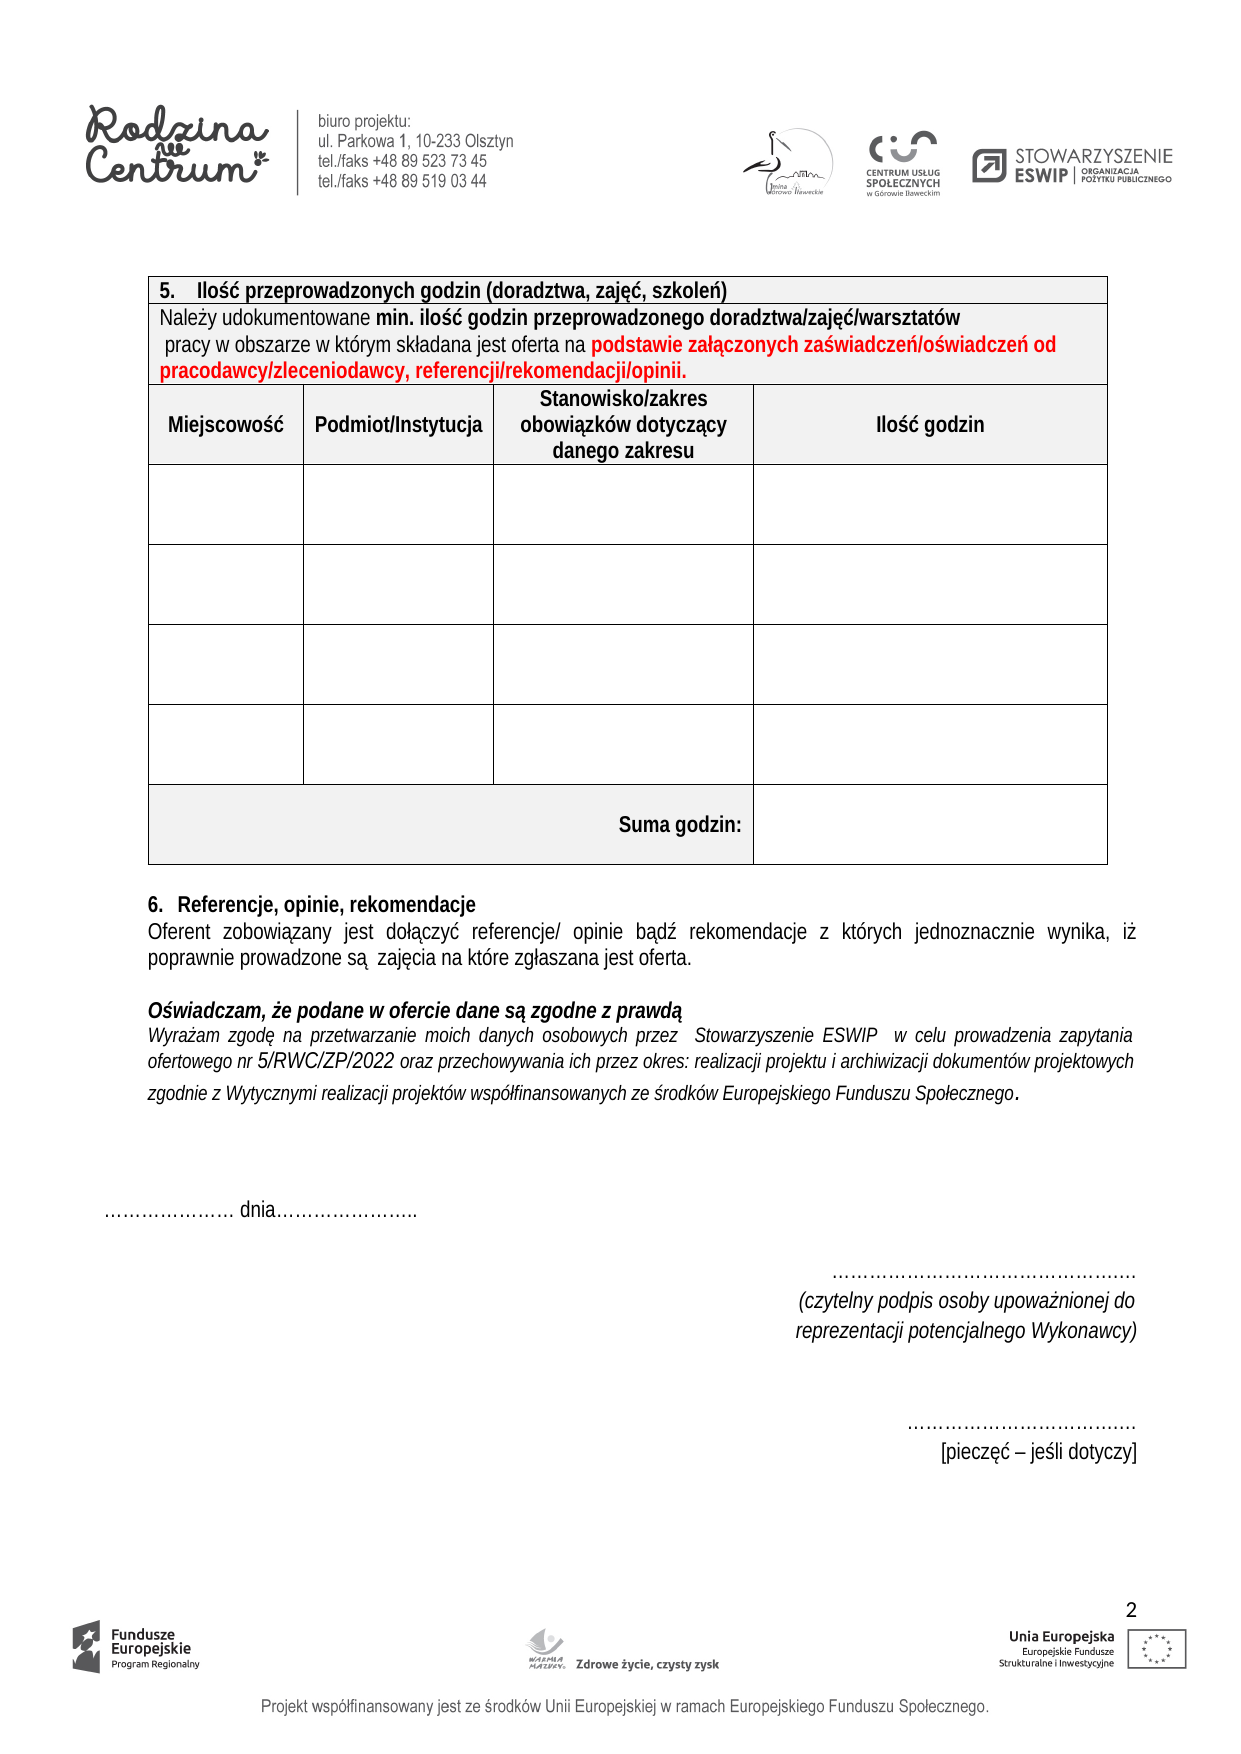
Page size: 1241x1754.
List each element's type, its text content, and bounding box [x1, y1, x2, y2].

text [pieczęć – jeśli dotyczy] [103, 1438, 1137, 1464]
text ……………………………………….… [103, 1257, 1137, 1283]
table_cell Należy udokumentowane min. ilość godzin przeprowadzonego doradztwa/zajęć/warsztatów pracy w obszarze w którym składana jest oferta na podstawie załączonych zaświadczeń/oświadczeń od pracodawcy/zleceniodawcy, referencji/rekomendacji/opinii. [149, 304, 1107, 383]
table_cell [304, 705, 493, 784]
table_cell [494, 465, 753, 544]
table_cell [149, 705, 303, 784]
table_cell [304, 465, 493, 544]
table_cell [304, 625, 493, 704]
text Oświadczam, że podane w ofercie dane są zgodne z prawdą [148, 997, 1137, 1023]
table_cell [304, 545, 493, 624]
table_cell [494, 545, 753, 624]
table_cell [149, 465, 303, 544]
table_cell Miejscowość [149, 385, 303, 463]
table_cell [494, 705, 753, 784]
text (czytelny podpis osoby upoważnionej do reprezentacji potencjalnego Wykonawcy) [103, 1287, 1137, 1344]
table_cell [754, 705, 1107, 784]
text ………………… dnia………………….. [103, 1196, 1137, 1223]
table_cell [754, 545, 1107, 624]
text …………………………….… [103, 1408, 1137, 1434]
table_cell Podmiot/Instytucja [304, 385, 493, 463]
text Oferent zobowiązany jest dołączyć referencje/ opinie bądź rekomendacje z których jednoznacznie wynika, iż poprawnie prowadzone są zajęcia na które zgłaszana jest oferta. [148, 918, 1137, 971]
table_cell [494, 625, 753, 704]
list Referencje, opinie, rekomendacje [148, 891, 1137, 918]
table_cell Stanowisko/zakres obowiązków dotyczący danego zakresu [494, 385, 753, 463]
table_cell [149, 545, 303, 624]
table_cell Suma godzin: [149, 785, 753, 864]
picture [0, 8, 1241, 1754]
table_cell [754, 465, 1107, 544]
table_cell Ilość godzin [754, 385, 1107, 463]
table_header Ilość przeprowadzonych godzin (doradztwa, zajęć, szkoleń) [149, 277, 1107, 303]
table_cell [754, 785, 1107, 864]
table_cell [754, 625, 1107, 704]
text Wyrażam zgodę na przetwarzanie moich danych osobowych przez Stowarzyszenie ESWIP w celu prowadzenia zapytania ofertowego nr 5/RWC/ZP/2022 oraz przechowywania ich przez okres: realizacji projektu i archiwizacji dokumentów projektowych zgodnie z Wytycznymi realizacji projektów współfinansowanych ze środków Europejskiego Funduszu Społecznego. [148, 1023, 1137, 1106]
table_cell [149, 625, 303, 704]
